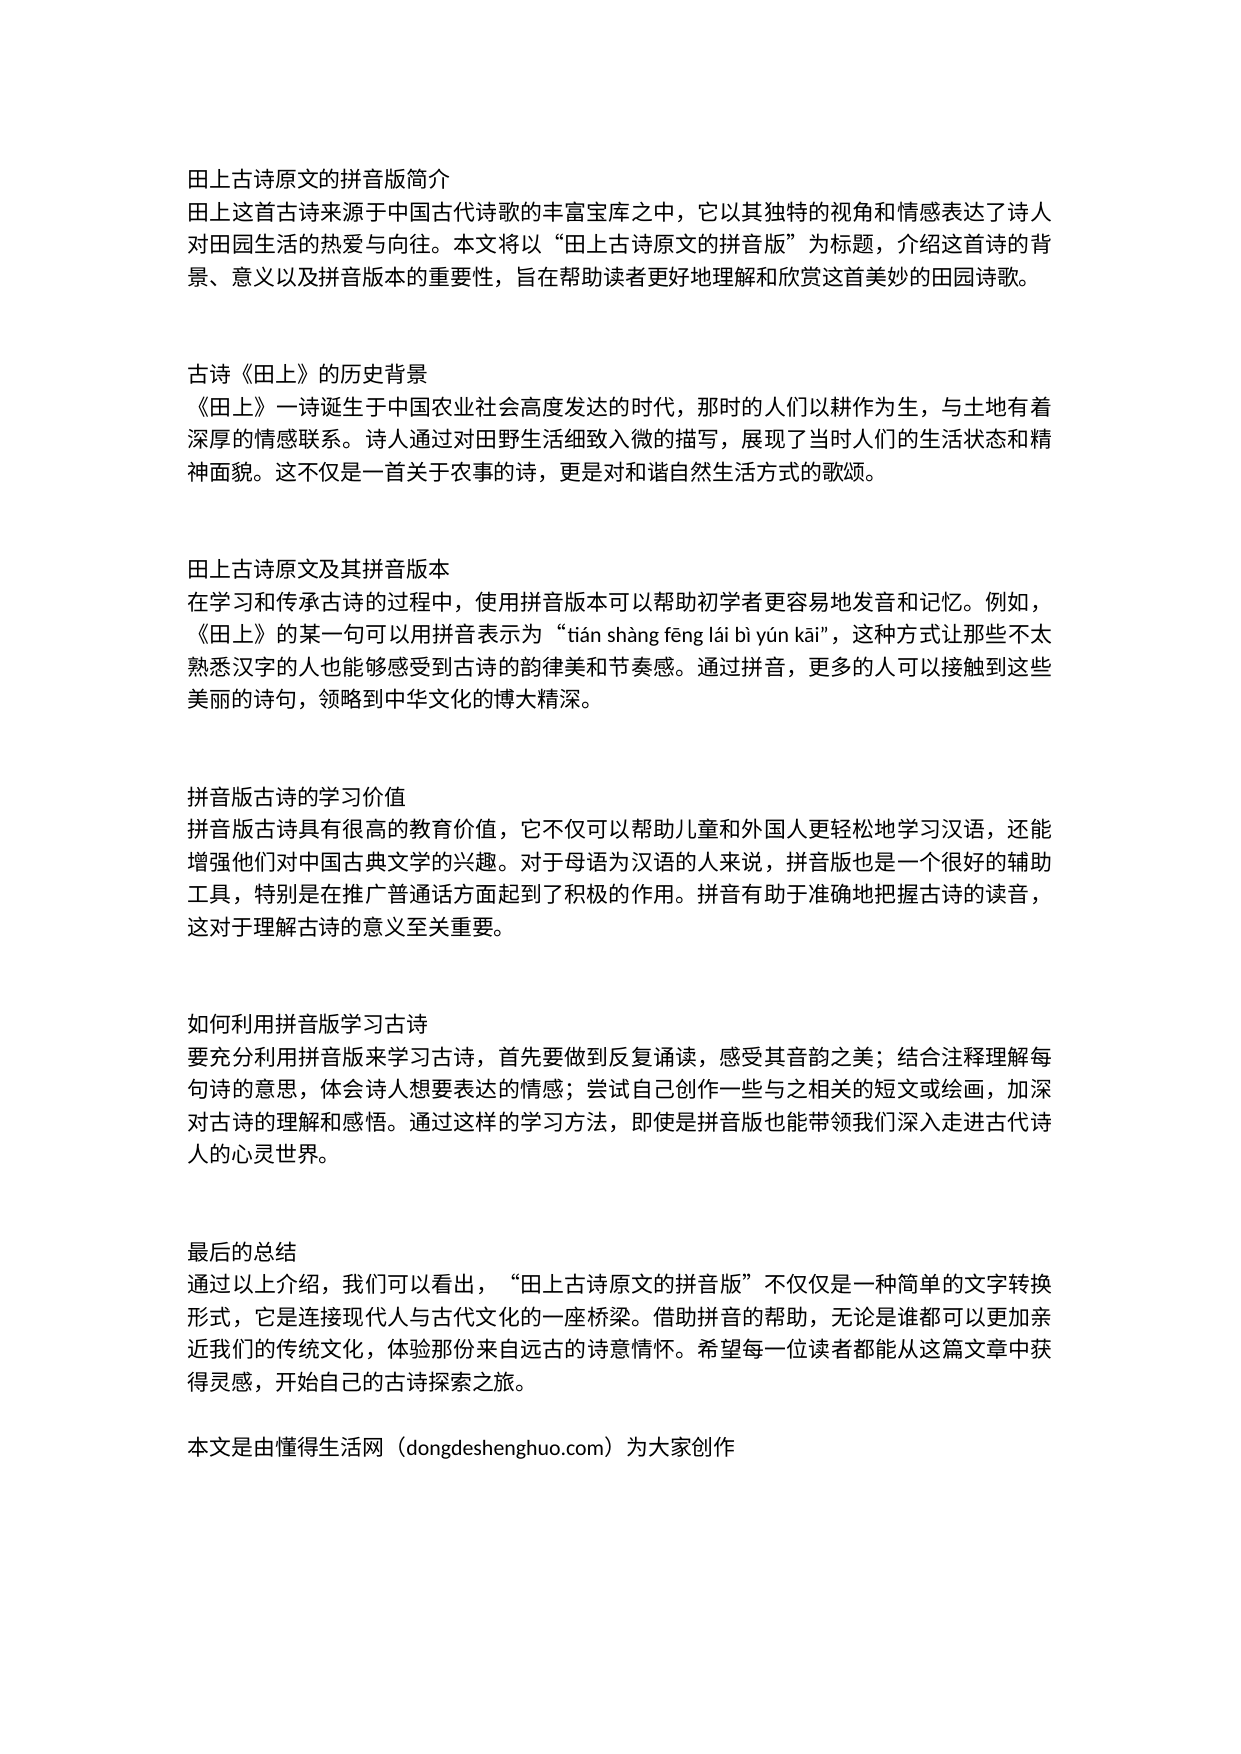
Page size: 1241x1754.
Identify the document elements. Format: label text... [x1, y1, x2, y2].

text 通过以上介绍，我们可以看出，“田上古诗原文的拼音版”不仅仅是一种简单的文字转换形式，它是连接现代人与古代文化的一座桥梁。借助拼音的帮助，无论是谁都可以更加亲近我们的传统文化，体验那份来自远古的诗意情怀。希望每一位读者都能从这篇文章中获得灵感，开始自己的古诗探索之旅。 [187, 1267, 1053, 1397]
text 本文是由懂得生活网（dongdeshenghuo.com）为大家创作 [187, 1429, 1053, 1462]
text 最后的总结 [187, 1234, 1053, 1267]
text 田上古诗原文及其拼音版本 [187, 552, 1053, 584]
text 拼音版古诗具有很高的教育价值，它不仅可以帮助儿童和外国人更轻松地学习汉语，还能增强他们对中国古典文学的兴趣。对于母语为汉语的人来说，拼音版也是一个很好的辅助工具，特别是在推广普通话方面起到了积极的作用。拼音有助于准确地把握古诗的读音，这对于理解古诗的意义至关重要。 [187, 812, 1053, 942]
text 《田上》一诗诞生于中国农业社会高度发达的时代，那时的人们以耕作为生，与土地有着深厚的情感联系。诗人通过对田野生活细致入微的描写，展现了当时人们的生活状态和精神面貌。这不仅是一首关于农事的诗，更是对和谐自然生活方式的歌颂。 [187, 389, 1053, 487]
text 田上这首古诗来源于中国古代诗歌的丰富宝库之中，它以其独特的视角和情感表达了诗人对田园生活的热爱与向往。本文将以“田上古诗原文的拼音版”为标题，介绍这首诗的背景、意义以及拼音版本的重要性，旨在帮助读者更好地理解和欣赏这首美妙的田园诗歌。 [187, 194, 1053, 292]
text 要充分利用拼音版来学习古诗，首先要做到反复诵读，感受其音韵之美；结合注释理解每句诗的意思，体会诗人想要表达的情感；尝试自己创作一些与之相关的短文或绘画，加深对古诗的理解和感悟。通过这样的学习方法，即使是拼音版也能带领我们深入走进古代诗人的心灵世界。 [187, 1039, 1053, 1169]
text 拼音版古诗的学习价值 [187, 779, 1053, 812]
text 古诗《田上》的历史背景 [187, 357, 1053, 389]
text 如何利用拼音版学习古诗 [187, 1007, 1053, 1039]
text 田上古诗原文的拼音版简介 [187, 162, 1053, 194]
text 在学习和传承古诗的过程中，使用拼音版本可以帮助初学者更容易地发音和记忆。例如，《田上》的某一句可以用拼音表示为“tián shàng fēng lái bì yún kāi”，这种方式让那些不太熟悉汉字的人也能够感受到古诗的韵律美和节奏感。通过拼音，更多的人可以接触到这些美丽的诗句，领略到中华文化的博大精深。 [187, 584, 1053, 714]
